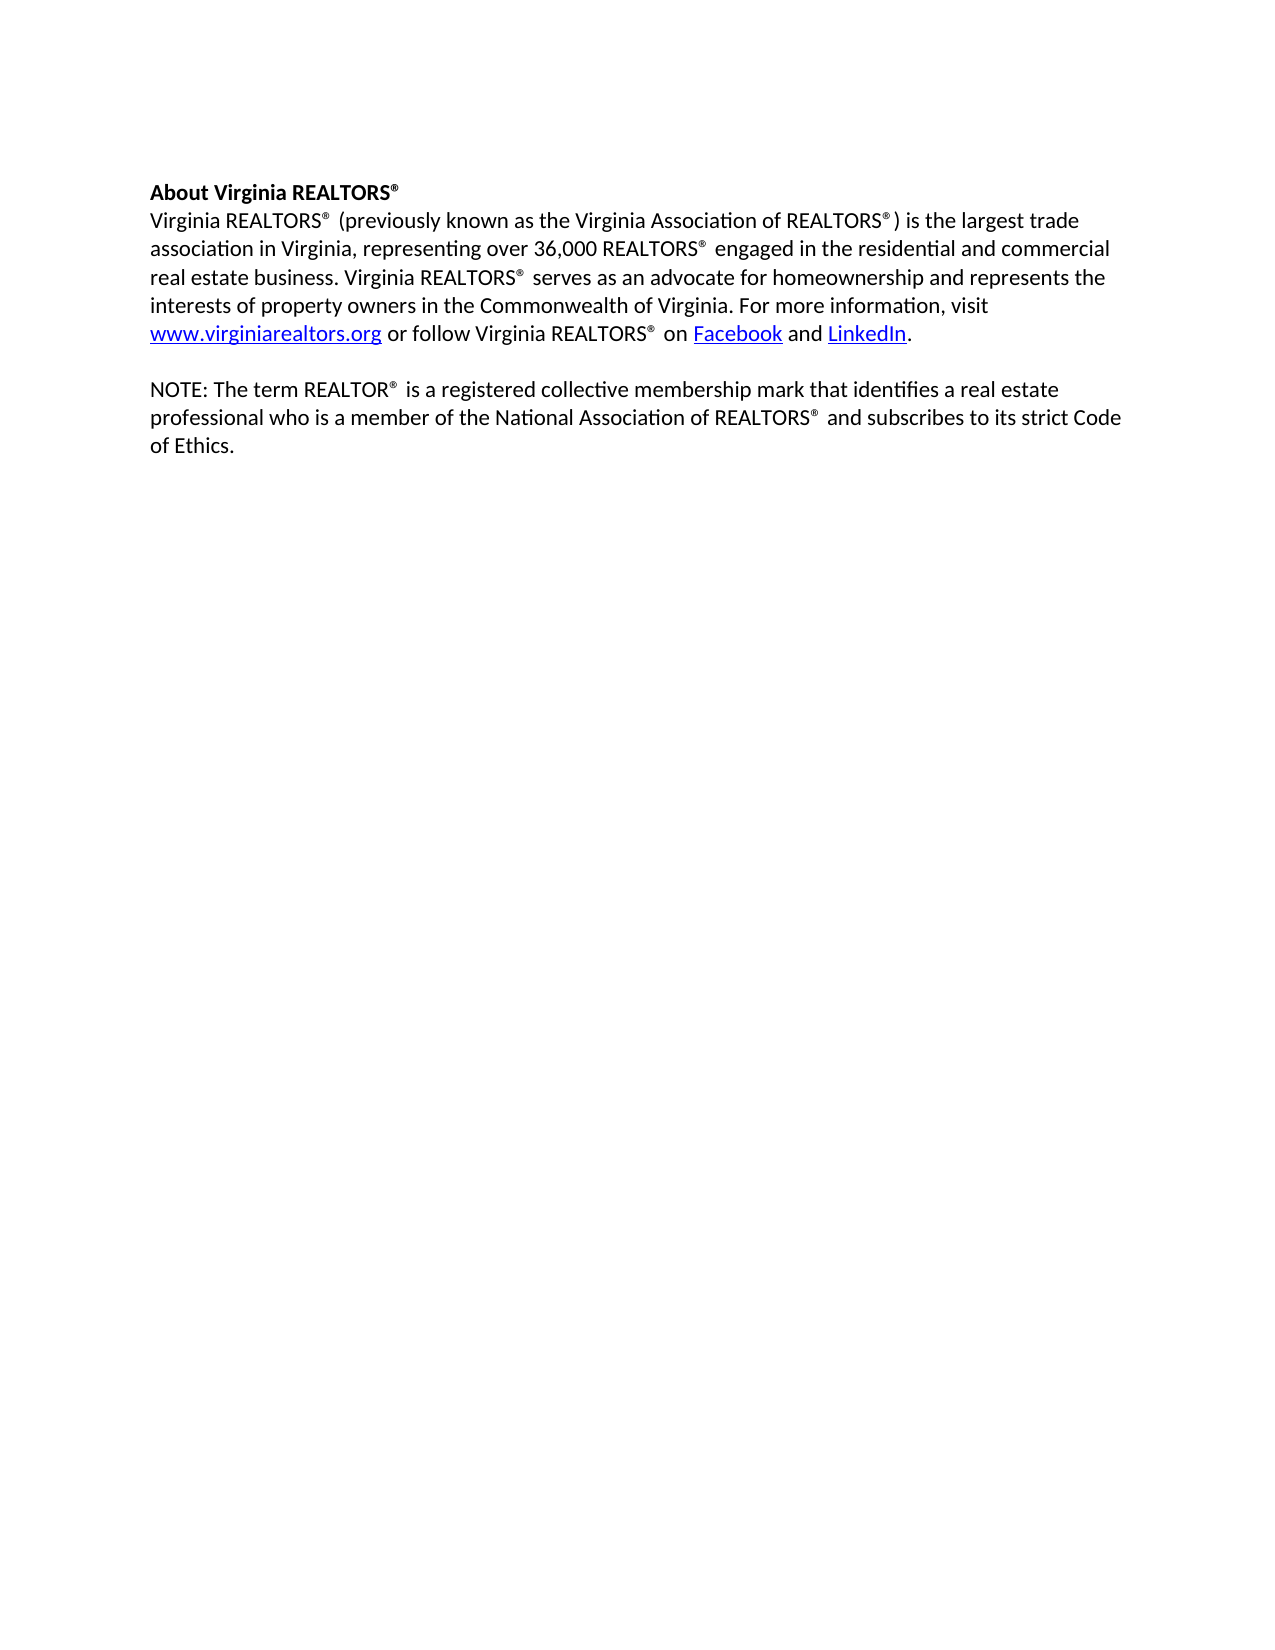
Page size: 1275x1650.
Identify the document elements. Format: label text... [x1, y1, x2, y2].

text Virginia REALTORS® (previously known as the Virginia Association of REALTORS®) is the largest trade association in Virginia, representing over 36,000 REALTORS® engaged in the residential and commercial real estate business. Virginia REALTORS® serves as an advocate for homeownership and represents the interests of property owners in the Commonwealth of Virginia. For more information, visit www.virginiarealtors.org or follow Virginia REALTORS® on Facebook and LinkedIn. [150, 206, 1125, 347]
text NOTE: The term REALTOR® is a registered collective membership mark that identifies a real estate professional who is a member of the National Association of REALTORS® and subscribes to its strict Code of Ethics. Top of Form [150, 375, 1125, 459]
text About Virginia REALTORS® [150, 178, 1125, 206]
